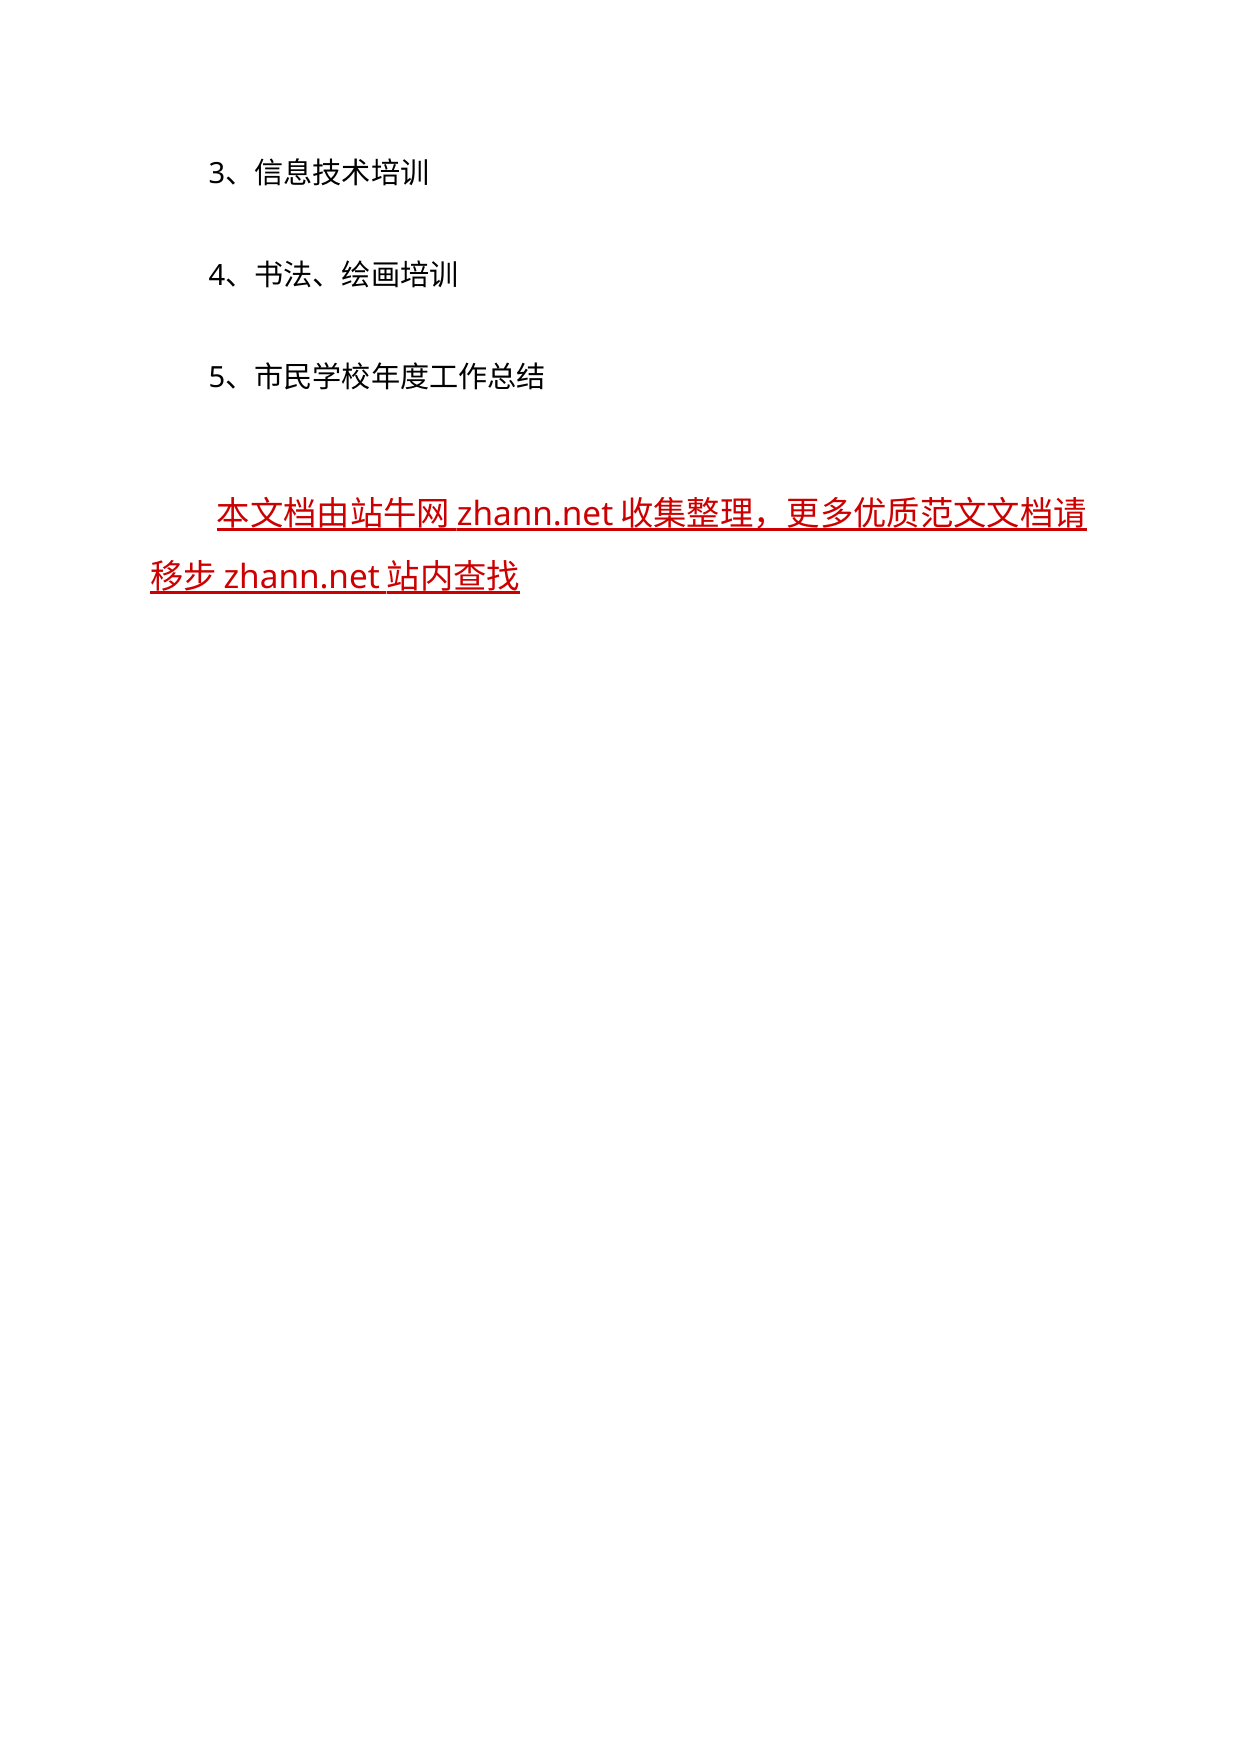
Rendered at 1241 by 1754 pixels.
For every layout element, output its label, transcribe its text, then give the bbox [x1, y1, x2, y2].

text 5、市民学校年度工作总结 [150, 354, 1090, 396]
text 4、书法、绘画培训 [150, 252, 1090, 294]
text 本文档由站牛网zhann.net收集整理，更多优质范文文档请移步zhann.net站内查找 [150, 487, 1090, 598]
text 3、信息技术培训 [150, 150, 1090, 192]
